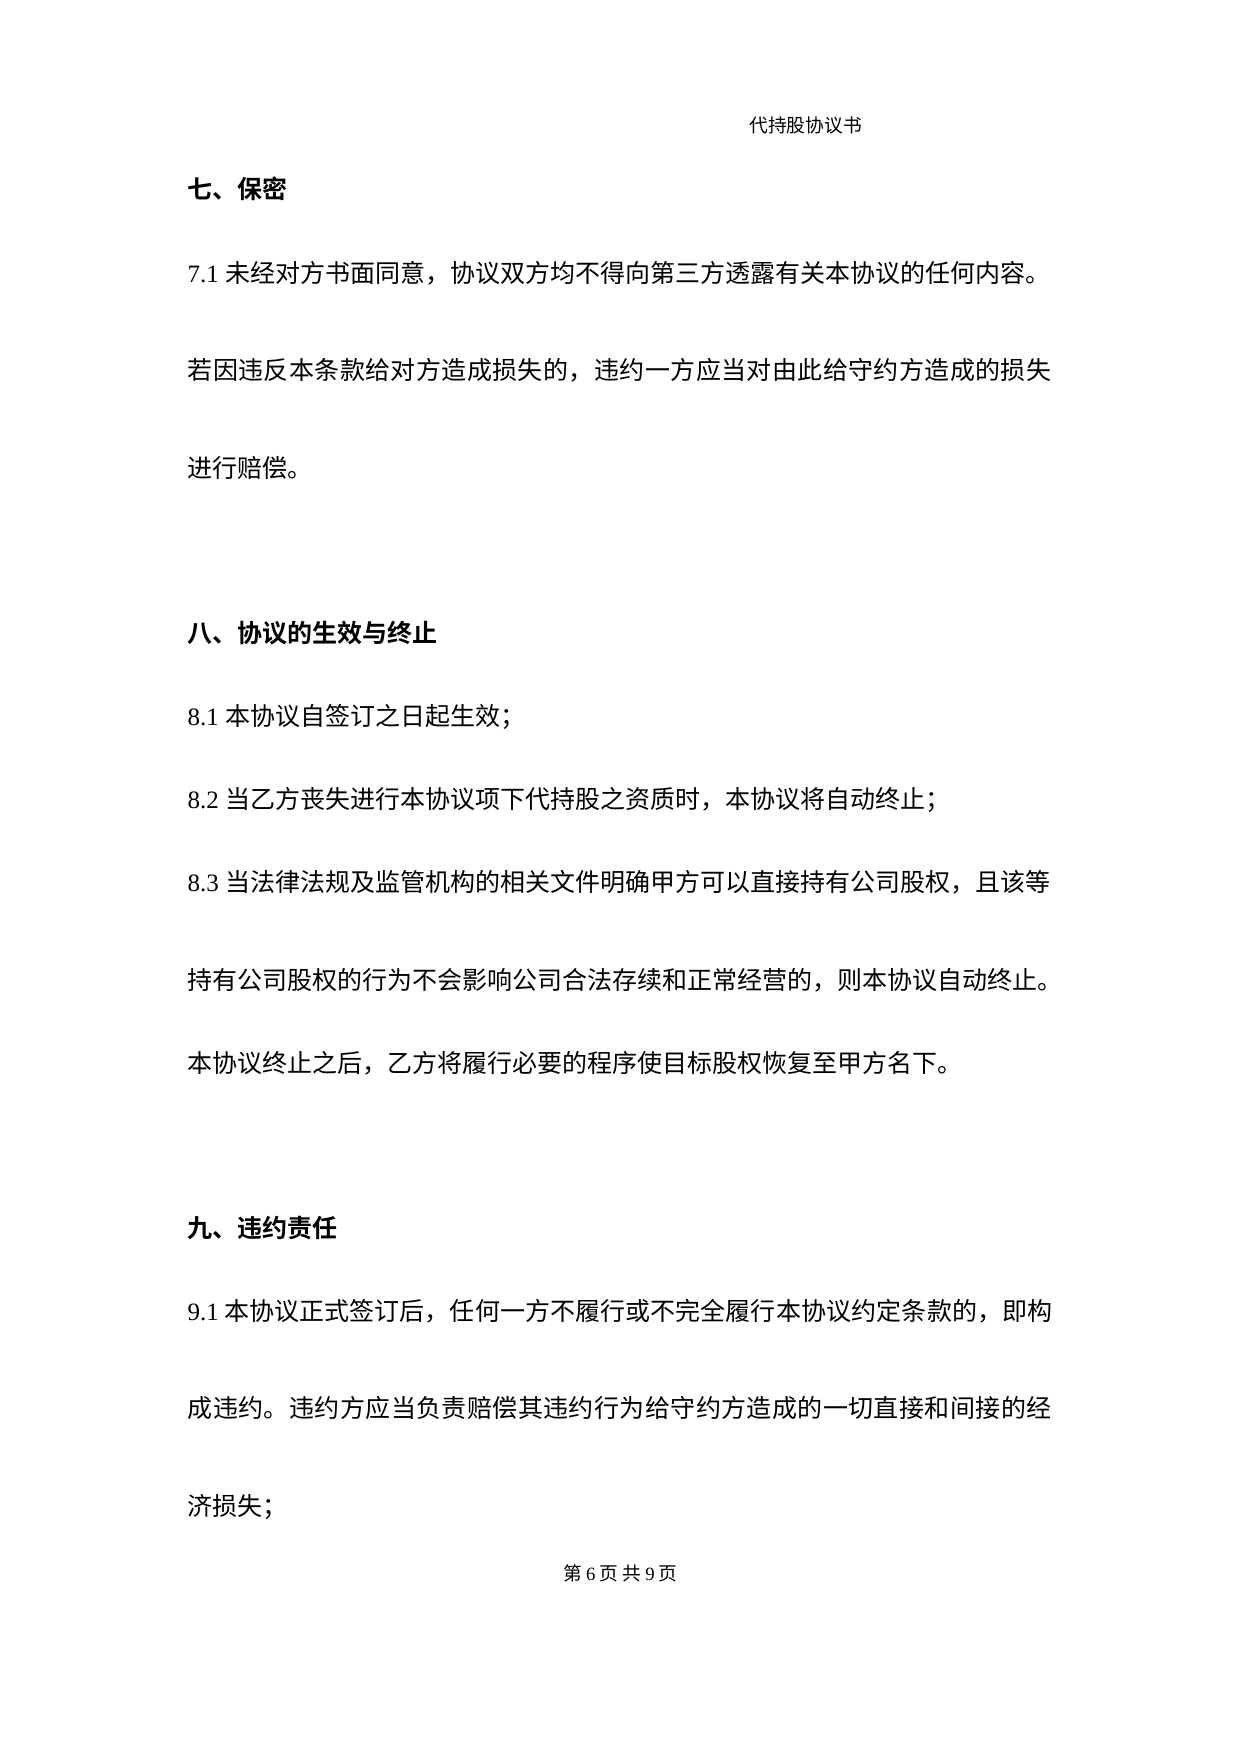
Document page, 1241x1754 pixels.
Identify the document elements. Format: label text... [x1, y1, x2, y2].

text 7.1 未经对方书面同意，协议双方均不得向第三方透露有关本协议的任何内容。若因违反本条款给对方造成损失的，违约一方应当对由此给守约方造成的损失进行赔偿。 [187, 239, 1053, 499]
text 8.2 当乙方丧失进行本协议项下代持股之资质时，本协议将自动终止； [187, 765, 1053, 830]
text 8.3 当法律法规及监管机构的相关文件明确甲方可以直接持有公司股权，且该等持有公司股权的行为不会影响公司合法存续和正常经营的，则本协议自动终止。 [187, 848, 1053, 1011]
text 8.1 本协议自签订之日起生效； [187, 682, 1053, 747]
text 9.1本协议正式签订后，任何一方不履行或不完全履行本协议约定条款的，即构成违约。违约方应当负责赔偿其违约行为给守约方造成的一切直接和间接的经济损失； [187, 1277, 1053, 1537]
text 七、保密 [187, 156, 1053, 221]
text 九、违约责任 [187, 1194, 1053, 1259]
text 八、协议的生效与终止 [187, 599, 1053, 664]
text 本协议终止之后，乙方将履行必要的程序使目标股权恢复至甲方名下。 [187, 1029, 1053, 1094]
